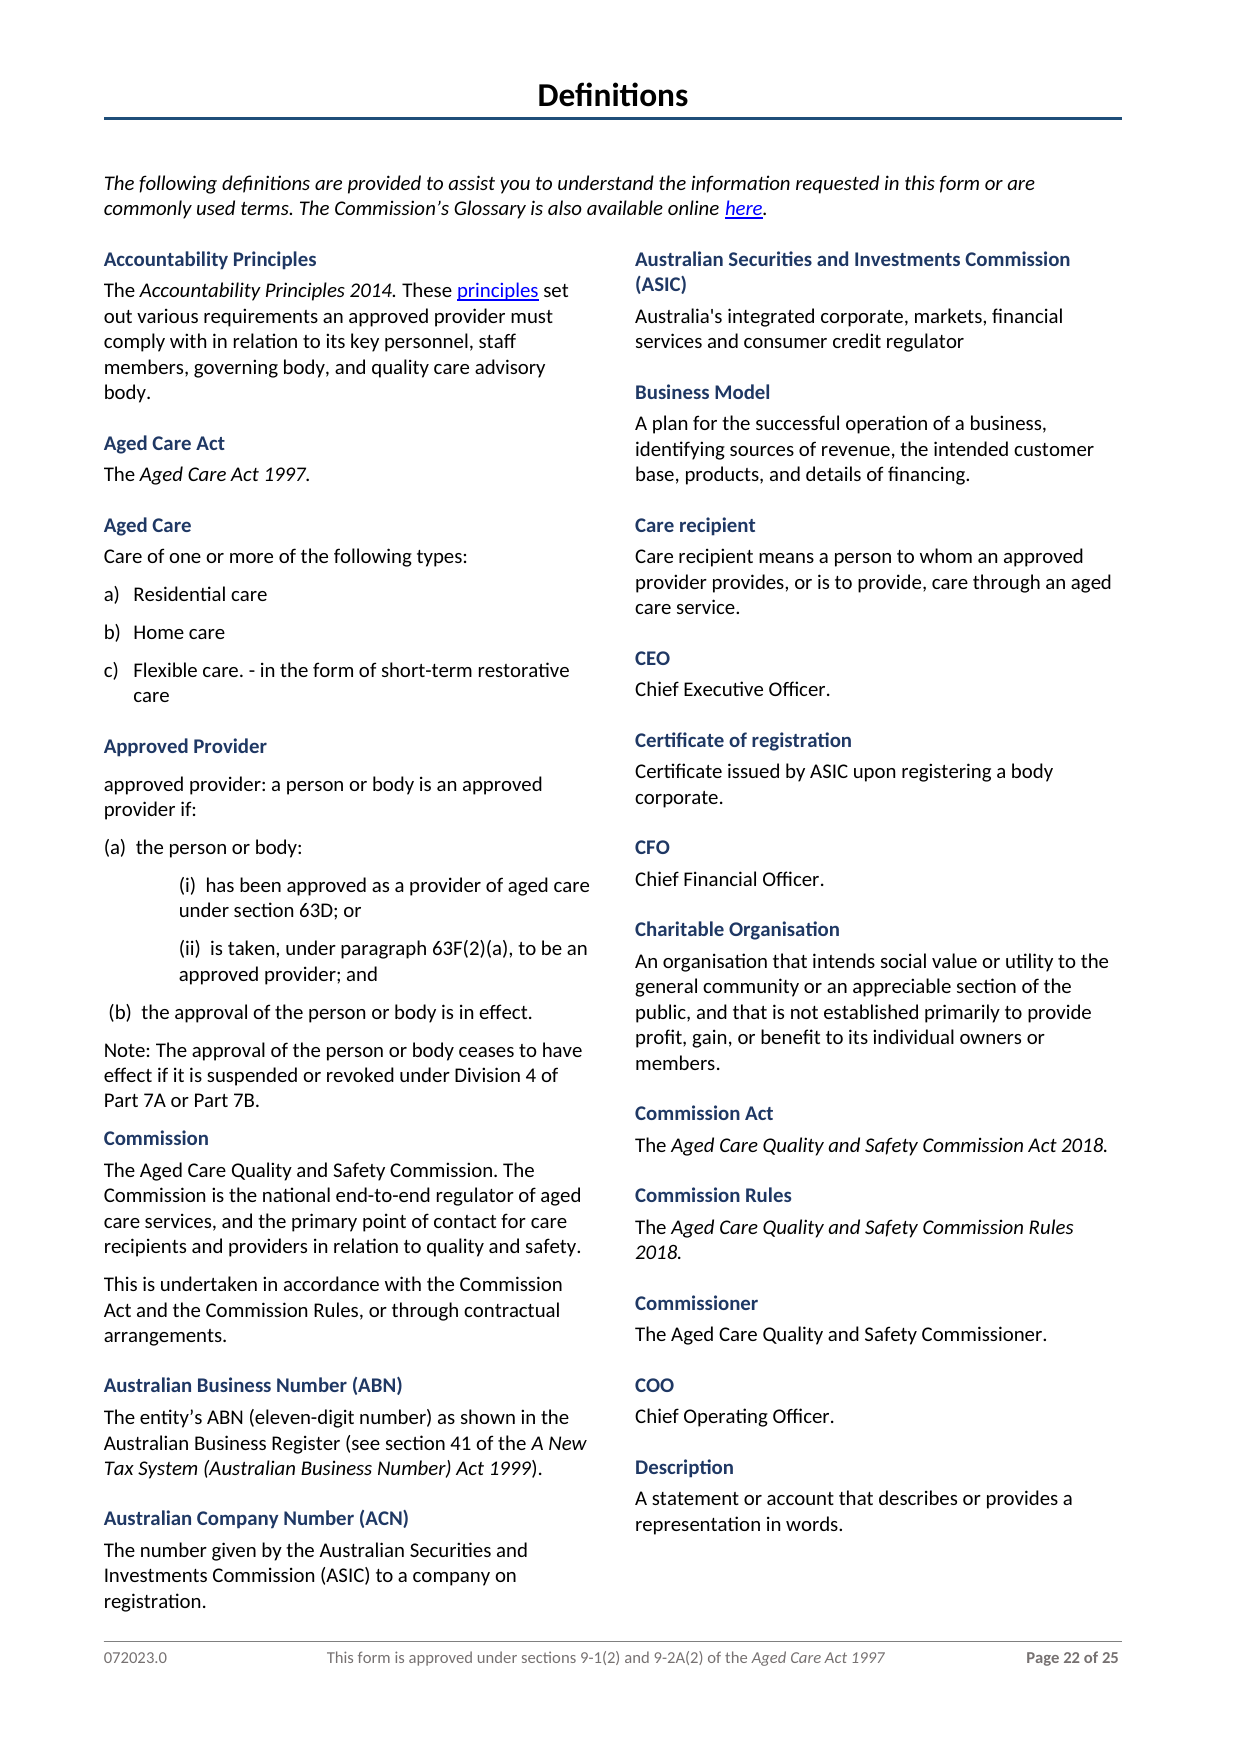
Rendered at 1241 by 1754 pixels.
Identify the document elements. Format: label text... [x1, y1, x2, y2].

text Chief Executive Officer. [635, 676, 1122, 702]
text This is undertaken in accordance with the Commission Act and the Commission Rules, or through contractual arrangements. [103, 1271, 591, 1348]
text Aged Care [103, 512, 591, 537]
text (ii) is taken, under paragraph 63F(2)(a), to be an approved provider; and [178, 936, 591, 986]
text Australia's integrated corporate, markets, financial services and consumer credit regulator [635, 303, 1122, 354]
text a) Residential care [103, 581, 591, 607]
text Chief Operating Officer. [635, 1403, 1122, 1429]
text (i) has been approved as a provider of aged care under section 63D; or [178, 872, 591, 923]
text b) Home care [103, 619, 591, 645]
text Business Model [635, 379, 1122, 404]
text The Aged Care Quality and Safety Commission Act 2018. [635, 1132, 1122, 1157]
text Chief Financial Officer. [635, 866, 1122, 891]
text Commissioner [635, 1290, 1122, 1315]
text (a) the person or body: [103, 834, 591, 860]
text Approved Provider [103, 733, 591, 758]
text Charitable Organisation [635, 916, 1122, 942]
text Commission Rules [635, 1182, 1122, 1208]
text COO [635, 1372, 1122, 1397]
text CEO [635, 645, 1122, 670]
text Accountability Principles [103, 246, 591, 271]
text Description [635, 1454, 1122, 1479]
text The following definitions are provided to assist you to understand the information requested in this form or are commonly used terms. The Commission’s Glossary is also available online here. [103, 170, 1122, 221]
text The entity’s ABN (eleven-digit number) as shown in the Australian Business Register (see section 41 of the A New Tax System (Australian Business Number) Act 1999). [103, 1404, 591, 1481]
text A statement or account that describes or provides a representation in words. [635, 1486, 1122, 1536]
text An organisation that intends social value or utility to the general community or an appreciable section of the public, and that is not established primarily to provide profit, gain, or benefit to its individual owners or members. [635, 948, 1122, 1075]
text Care recipient means a person to whom an approved provider provides, or is to provide, care through an aged care service. [635, 543, 1122, 620]
text c) Flexible care. - in the form of short-term restorative care [103, 657, 591, 708]
text Commission [103, 1126, 591, 1151]
text Aged Care Act [103, 430, 591, 455]
text Note: The approval of the person or body ceases to have effect if it is suspended or revoked under Division 4 of Part 7A or Part 7B. [103, 1037, 591, 1113]
text A plan for the successful operation of a business, identifying sources of revenue, the intended customer base, products, and details of financing. [635, 411, 1122, 487]
text approved provider: a person or body is an approved provider if: [103, 771, 591, 822]
text Care of one or more of the following types: [103, 543, 591, 569]
text The Aged Care Quality and Safety Commission Rules 2018. [635, 1214, 1122, 1265]
text Commission Act [635, 1100, 1122, 1126]
text The number given by the Australian Securities and Investments Commission (ASIC) to a company on registration. [103, 1537, 591, 1613]
text Australian Business Number (ABN) [103, 1373, 591, 1398]
text Australian Securities and Investments Commission (ASIC) [635, 246, 1122, 297]
text CFO [635, 834, 1122, 860]
text The Accountability Principles 2014. These principles set out various requirements an approved provider must comply with in relation to its key personnel, staff members, governing body, and quality care advisory body. [103, 278, 591, 405]
text The Aged Care Quality and Safety Commissioner. [635, 1321, 1122, 1347]
text Australian Company Number (ACN) [103, 1506, 591, 1531]
text Certificate issued by ASIC upon registering a body corporate. [635, 758, 1122, 809]
text Care recipient [635, 512, 1122, 537]
text Certificate of registration [635, 727, 1122, 752]
text (b) the approval of the person or body is in effect. [103, 999, 591, 1024]
text The Aged Care Act 1997. [103, 461, 591, 487]
text The Aged Care Quality and Safety Commission. The Commission is the national end-to-end regulator of aged care services, and the primary point of contact for care recipients and providers in relation to quality and safety. [103, 1157, 591, 1259]
